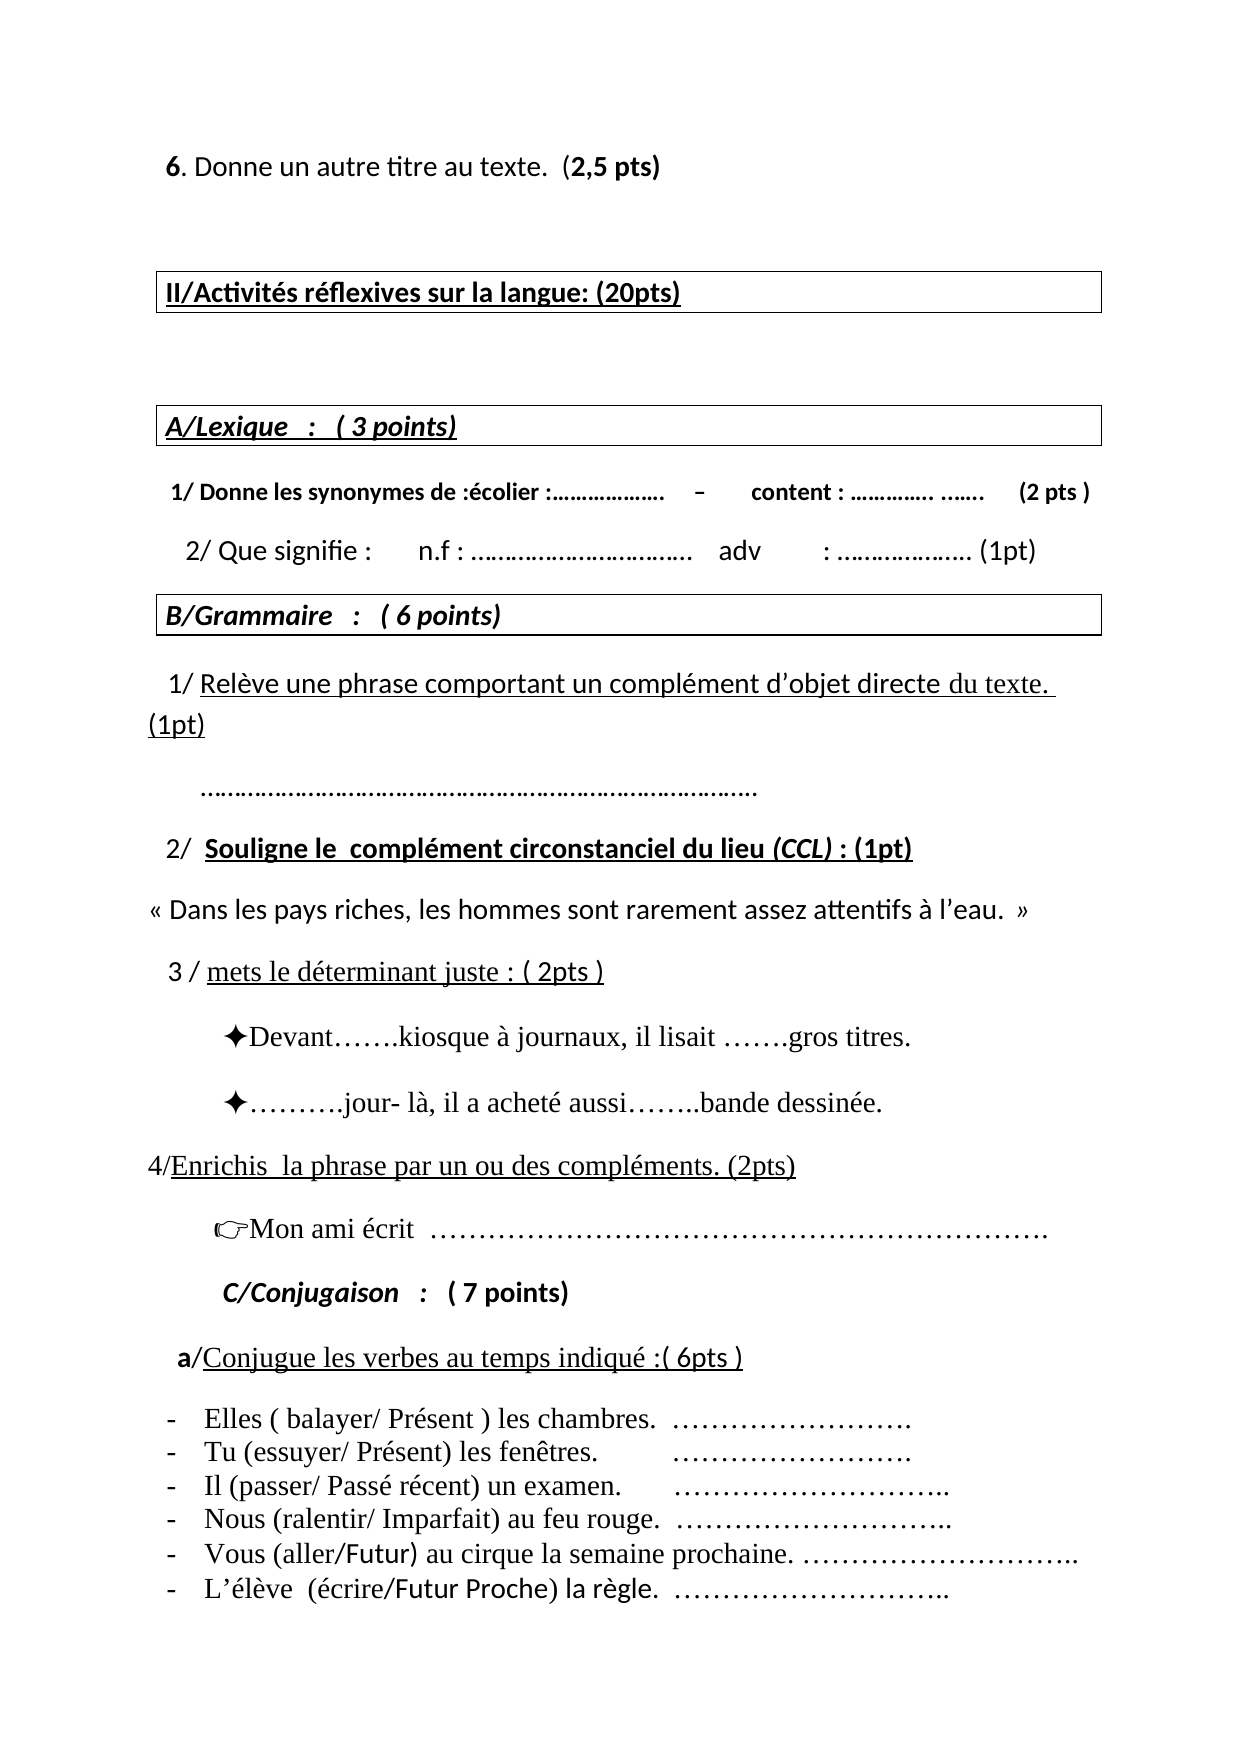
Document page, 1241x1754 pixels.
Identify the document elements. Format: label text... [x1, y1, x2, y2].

text II/Activités réflexives sur la langue: (20pts) [157, 272, 1101, 312]
text 1/ Donne les synonymes de :écolier :………………. – content : ………….. ..….. (2 pts ) [148, 476, 1093, 507]
text B/Grammaire : ( 6 points) [157, 595, 1101, 634]
text 3 / mets le déterminant juste : ( 2pts ) [148, 953, 1093, 989]
text 👉Mon ami écrit ………………………………………………………. [148, 1207, 1093, 1247]
text C/Conjugaison : ( 7 points) [165, 1274, 1093, 1309]
text « Dans les pays riches, les hommes sont rarement assez attentifs à l’eau. » [148, 891, 1093, 927]
text 4/Enrichis la phrase par un ou des compléments. (2pts) [148, 1148, 1093, 1181]
text ……………………………………………………………………….. [148, 768, 1093, 803]
text ⯌……….jour- là, il a acheté aussi……..bande dessinée. [148, 1081, 1093, 1121]
list Elles ( balayer/ Présent ) les chambres. ……………………. [166, 1401, 1093, 1434]
text a/Conjugue les verbes au temps indiqué :( 6pts ) [148, 1339, 1093, 1375]
text ⯌Devant…….kiosque à journaux, il lisait …….gros titres. [148, 1015, 1093, 1055]
text 2/ Souligne le complément circonstanciel du lieu (CCL) : (1pt) [165, 830, 1093, 865]
list Il (passer/ Passé récent) un examen. ……………………….. [166, 1468, 1093, 1501]
list Vous (aller/Futur) au cirque la semaine prochaine. ……………………….. [166, 1535, 1093, 1571]
list Tu (essuyer/ Présent) les fenêtres. ……………………. [166, 1434, 1093, 1468]
text 1/ Relève une phrase comportant un complément d’objet directe du texte. (1pt) [148, 665, 1093, 742]
list Nous (ralentir/ Imparfait) au feu rouge. ……………………….. [166, 1501, 1093, 1535]
text 2/ Que signifie : n.f : …………………………… adv : ……………….. (1pt) [165, 532, 1093, 567]
list L’élève (écrire/Futur Proche) la règle. ……………………….. [166, 1571, 1093, 1606]
text A/Lexique : ( 3 points) [157, 406, 1101, 445]
text 6. Donne un autre titre au texte. (2,5 pts) [165, 148, 1093, 183]
